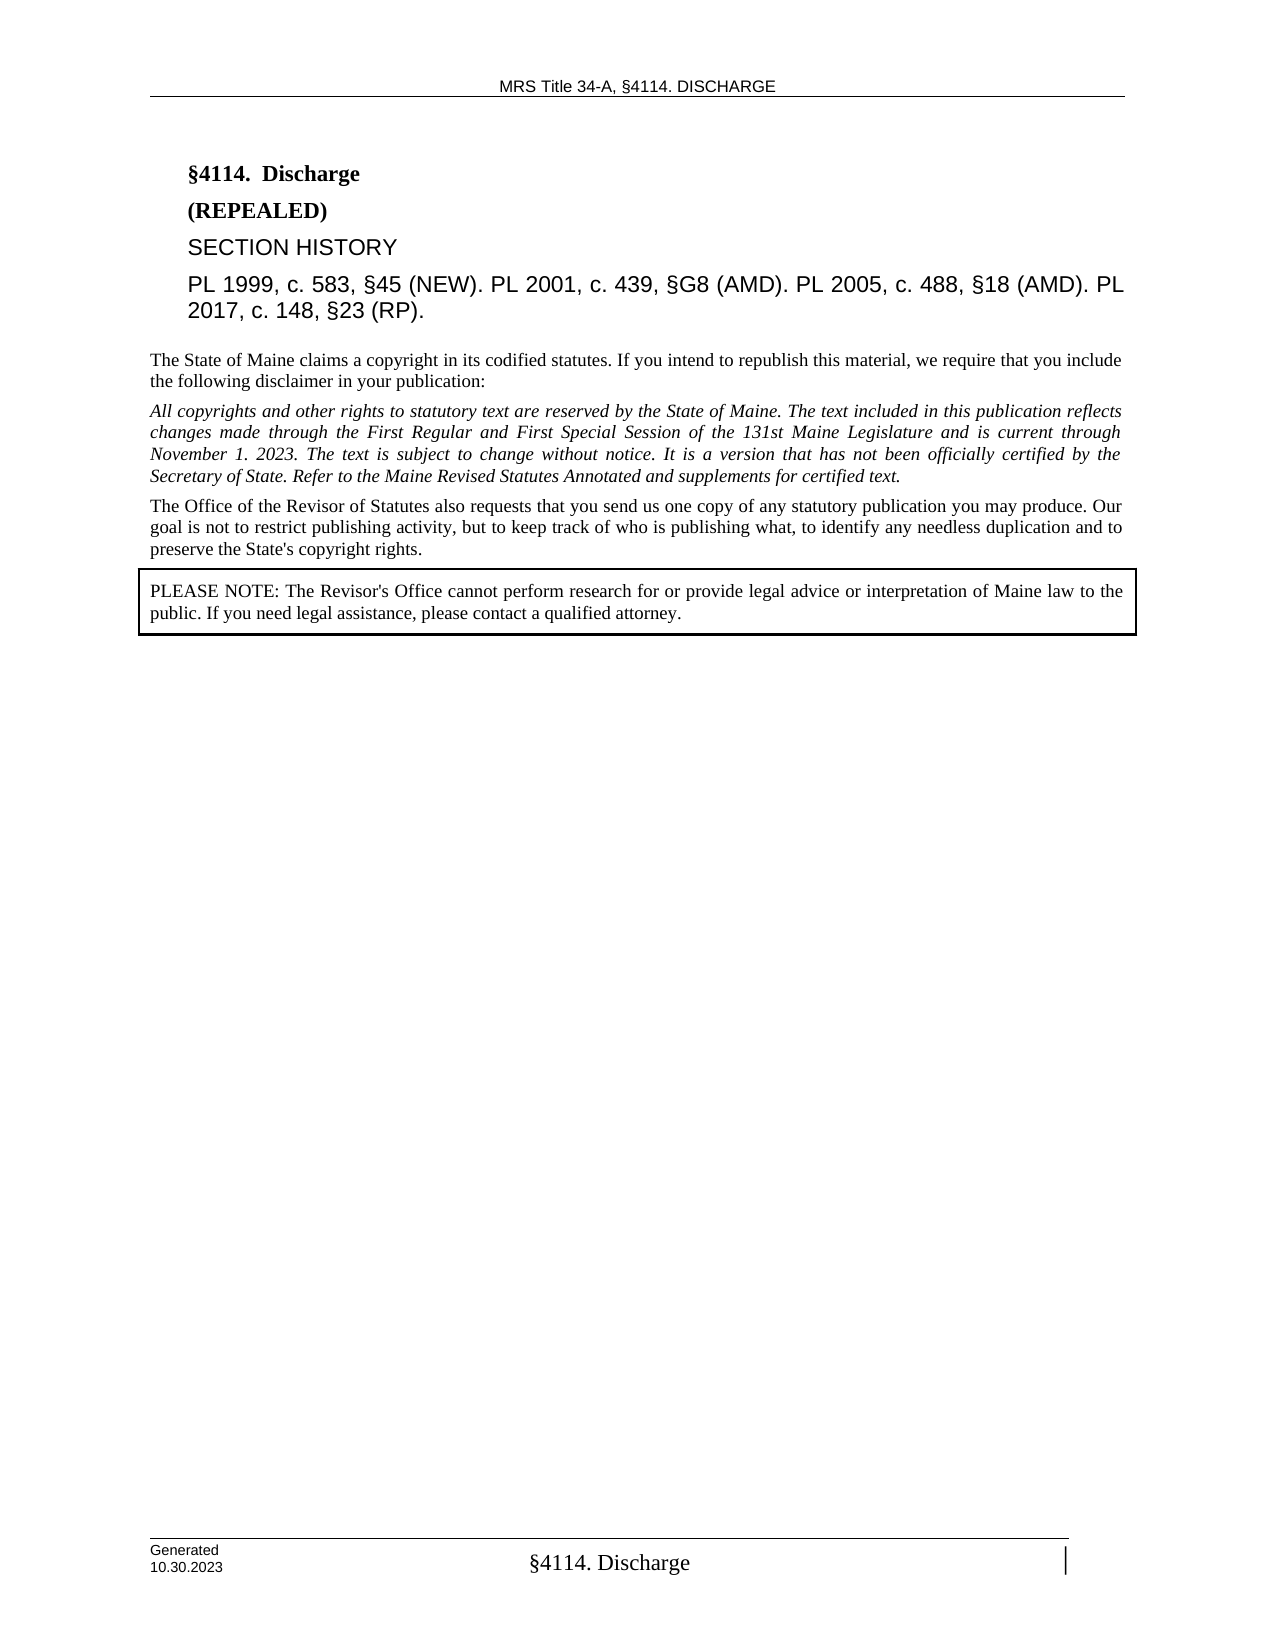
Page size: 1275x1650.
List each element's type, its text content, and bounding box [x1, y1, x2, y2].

text PLEASE NOTE: The Revisor's Office cannot perform research for or provide legal advice or interpretation of Maine law to the public. If you need legal assistance, please contact a qualified attorney. [140, 570, 1135, 633]
text SECTION HISTORY [187, 234, 1125, 260]
text The Office of the Revisor of Statutes also requests that you send us one copy of any statutory publication you may produce. Our goal is not to restrict publishing activity, but to keep track of who is publishing what, to identify any needless duplication and to preserve the State's copyright rights. [150, 494, 1125, 559]
text All copyrights and other rights to statutory text are reserved by the State of Maine. The text included in this publication reflects changes made through the First Regular and First Special Session of the 131st Maine Legislature and is current through November 1. 2023 . The text is subject to change without notice. It is a version that has not been officially certified by the Secretary of State. Refer to the Maine Revised Statutes Annotated and supplements for certified text. [150, 400, 1125, 486]
text (REPEALED) [187, 197, 1125, 223]
text §4114. Discharge [187, 160, 1125, 187]
text PL 1999, c. 583, §45 (NEW). PL 2001, c. 439, §G8 (AMD). PL 2005, c. 488, §18 (AMD). PL 2017, c. 148, §23 (RP). [187, 271, 1125, 323]
text The State of Maine claims a copyright in its codified statutes. If you intend to republish this material, we require that you include the following disclaimer in your publication: [150, 348, 1125, 392]
